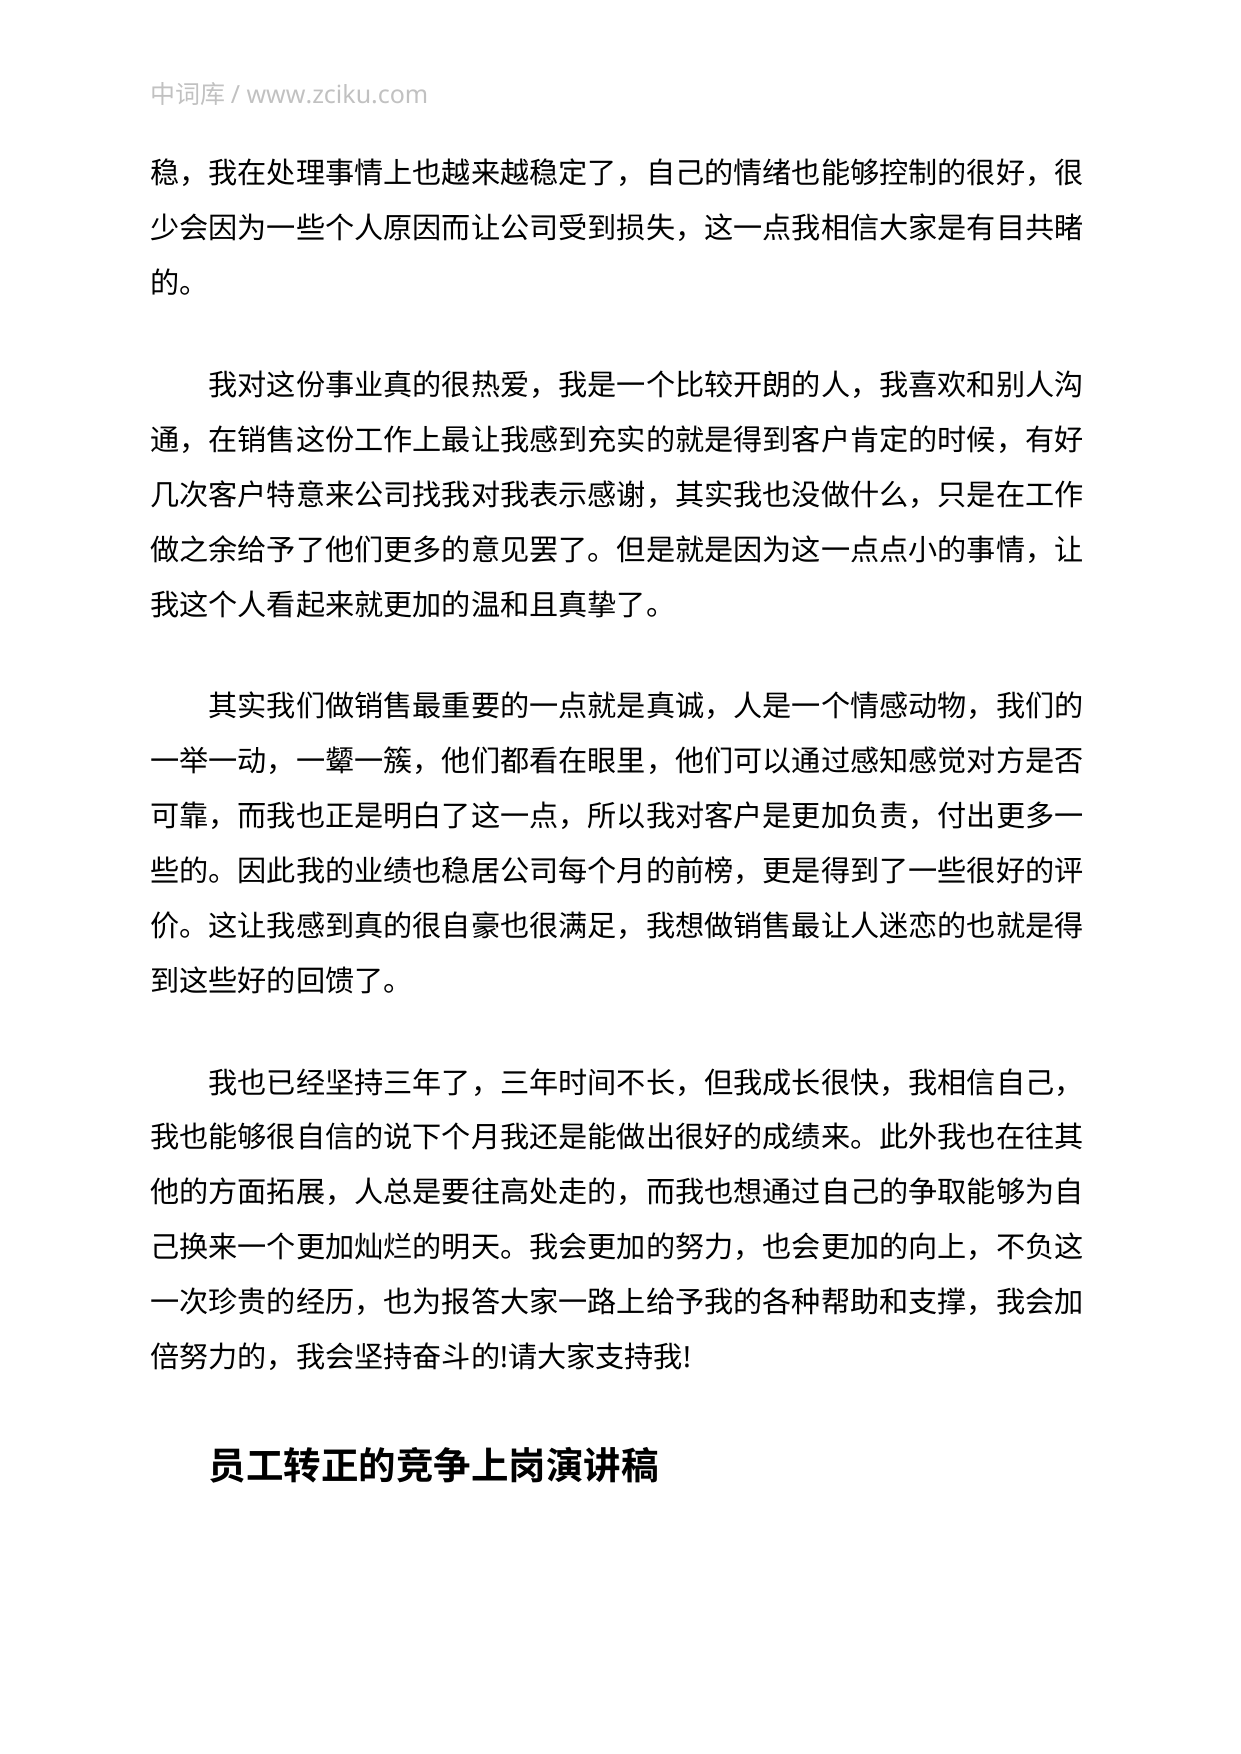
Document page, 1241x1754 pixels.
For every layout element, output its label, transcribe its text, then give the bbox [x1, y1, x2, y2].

text 其实我们做销售最重要的一点就是真诚，人是一个情感动物，我们的一举一动，一颦一簇，他们都看在眼里，他们可以通过感知感觉对方是否可靠，而我也正是明白了这一点，所以我对客户是更加负责，付出更多一些的。因此我的业绩也稳居公司每个月的前榜，更是得到了一些很好的评价。这让我感到真的很自豪也很满足，我想做销售最让人迷恋的也就是得到这些好的回馈了。 [150, 683, 1090, 1000]
text 我也已经坚持三年了，三年时间不长，但我成长很快，我相信自己，我也能够很自信的说下个月我还是能做出很好的成绩来。此外我也在往其他的方面拓展，人总是要往高处走的，而我也想通过自己的争取能够为自己换来一个更加灿烂的明天。我会更加的努力，也会更加的向上，不负这一次珍贵的经历，也为报答大家一路上给予我的各种帮助和支撑，我会加倍努力的，我会坚持奋斗的!请大家支持我! [150, 1059, 1090, 1376]
text 我对这份事业真的很热爱，我是一个比较开朗的人，我喜欢和别人沟通，在销售这份工作上最让我感到充实的就是得到客户肯定的时候，有好几次客户特意来公司找我对我表示感谢，其实我也没做什么，只是在工作做之余给予了他们更多的意见罢了。但是就是因为这一点点小的事情，让我这个人看起来就更加的温和且真挚了。 [150, 362, 1090, 623]
text 员工转正的竞争上岗演讲稿 [150, 1436, 1090, 1490]
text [150, 150, 1090, 302]
